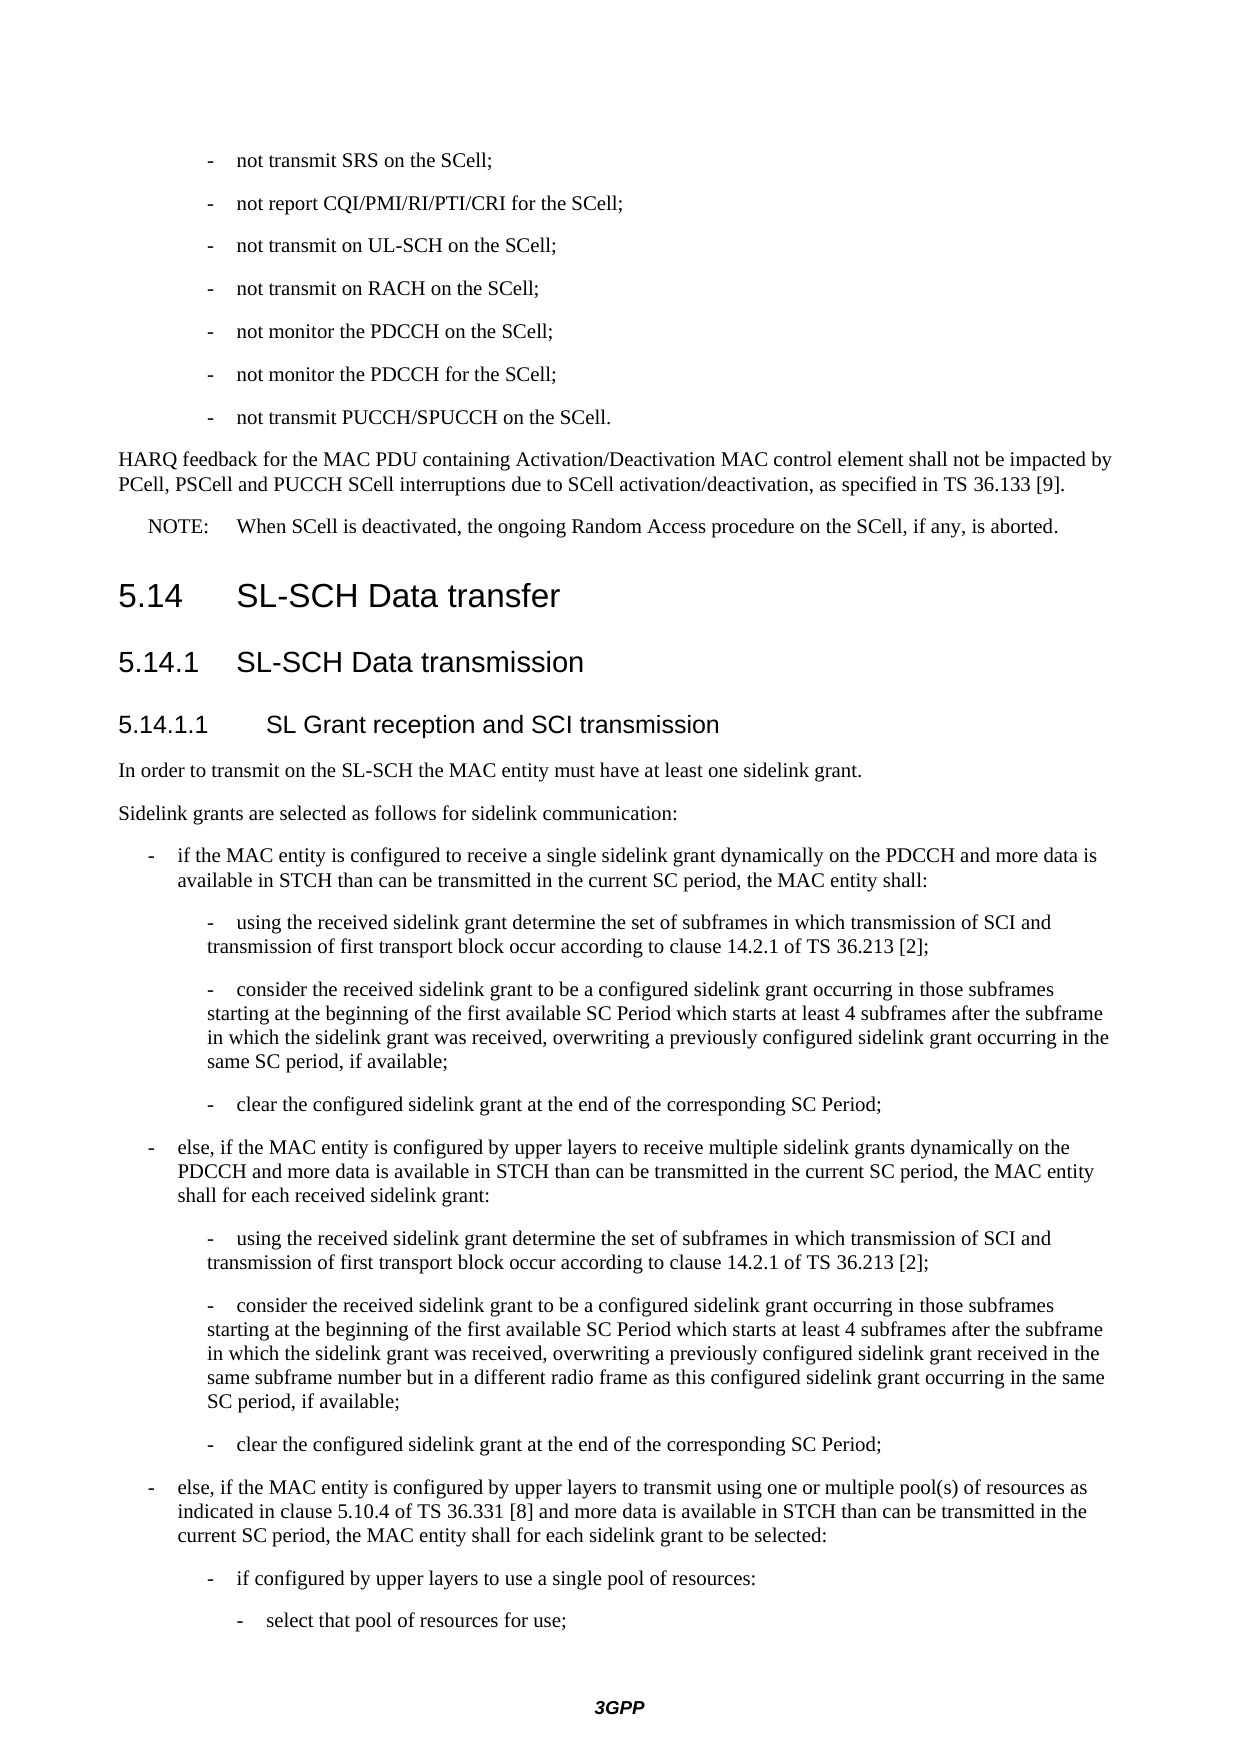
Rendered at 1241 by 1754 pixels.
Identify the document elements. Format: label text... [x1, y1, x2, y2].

text - not transmit on UL-SCH on the SCell; [207, 233, 1122, 257]
text - select that pool of resources for use; [236, 1608, 1122, 1632]
text - clear the configured sidelink grant at the end of the corresponding SC Period; [207, 1092, 1122, 1116]
subtitle 5.14.1.1 SL Grant reception and SCI transmission [118, 710, 1122, 739]
text - if configured by upper layers to use a single pool of resources: [207, 1566, 1122, 1590]
text NOTE: When SCell is deactivated, the ongoing Random Access procedure on the SCell, if any, is aborted. [148, 514, 1122, 538]
text - clear the configured sidelink grant at the end of the corresponding SC Period; [207, 1432, 1122, 1456]
text - using the received sidelink grant determine the set of subframes in which transmission of SCI and transmission of first transport block occur according to clause 14.2.1 of TS 36.213 [2]; [207, 1226, 1122, 1274]
text - else, if the MAC entity is configured by upper layers to transmit using one or multiple pool(s) of resources as indicated in clause 5.10.4 of TS 36.331 [8] and more data is available in STCH than can be transmitted in the current SC period, the MAC entity shall for each sidelink grant to be selected: [148, 1475, 1122, 1547]
text - not report CQI/PMI/RI/PTI/CRI for the SCell; [207, 191, 1122, 214]
text - if the MAC entity is configured to receive a single sidelink grant dynamically on the PDCCH and more data is available in STCH than can be transmitted in the current SC period, the MAC entity shall: [148, 843, 1122, 892]
text - not transmit PUCCH/SPUCCH on the SCell. [207, 404, 1122, 429]
text HARQ feedback for the MAC PDU containing Activation/Deactivation MAC control element shall not be impacted by PCell, PSCell and PUCCH SCell interruptions due to SCell activation/deactivation, as specified in TS 36.133 [9]. [118, 447, 1122, 496]
text - consider the received sidelink grant to be a configured sidelink grant occurring in those subframes starting at the beginning of the first available SC Period which starts at least 4 subframes after the subframe in which the sidelink grant was received, overwriting a previously configured sidelink grant occurring in the same SC period, if available; [207, 977, 1122, 1073]
text - not transmit on RACH on the SCell; [207, 276, 1122, 300]
text Sidelink grants are selected as follows for sidelink communication: [118, 801, 1122, 825]
subtitle 5.14 SL-SCH Data transfer [118, 576, 1122, 614]
text - not monitor the PDCCH for the SCell; [207, 362, 1122, 386]
text - consider the received sidelink grant to be a configured sidelink grant occurring in those subframes starting at the beginning of the first available SC Period which starts at least 4 subframes after the subframe in which the sidelink grant was received, overwriting a previously configured sidelink grant received in the same subframe number but in a different radio frame as this configured sidelink grant occurring in the same SC period, if available; [207, 1293, 1122, 1413]
text In order to transmit on the SL-SCH the MAC entity must have at least one sidelink grant. [118, 758, 1122, 782]
text - not transmit SRS on the SCell; [207, 148, 1122, 172]
text - else, if the MAC entity is configured by upper layers to receive multiple sidelink grants dynamically on the PDCCH and more data is available in STCH than can be transmitted in the current SC period, the MAC entity shall for each received sidelink grant: [148, 1135, 1122, 1207]
text - using the received sidelink grant determine the set of subframes in which transmission of SCI and transmission of first transport block occur according to clause 14.2.1 of TS 36.213 [2]; [207, 910, 1122, 958]
subtitle 5.14.1 SL-SCH Data transmission [118, 646, 1122, 679]
text - not monitor the PDCCH on the SCell; [207, 319, 1122, 343]
